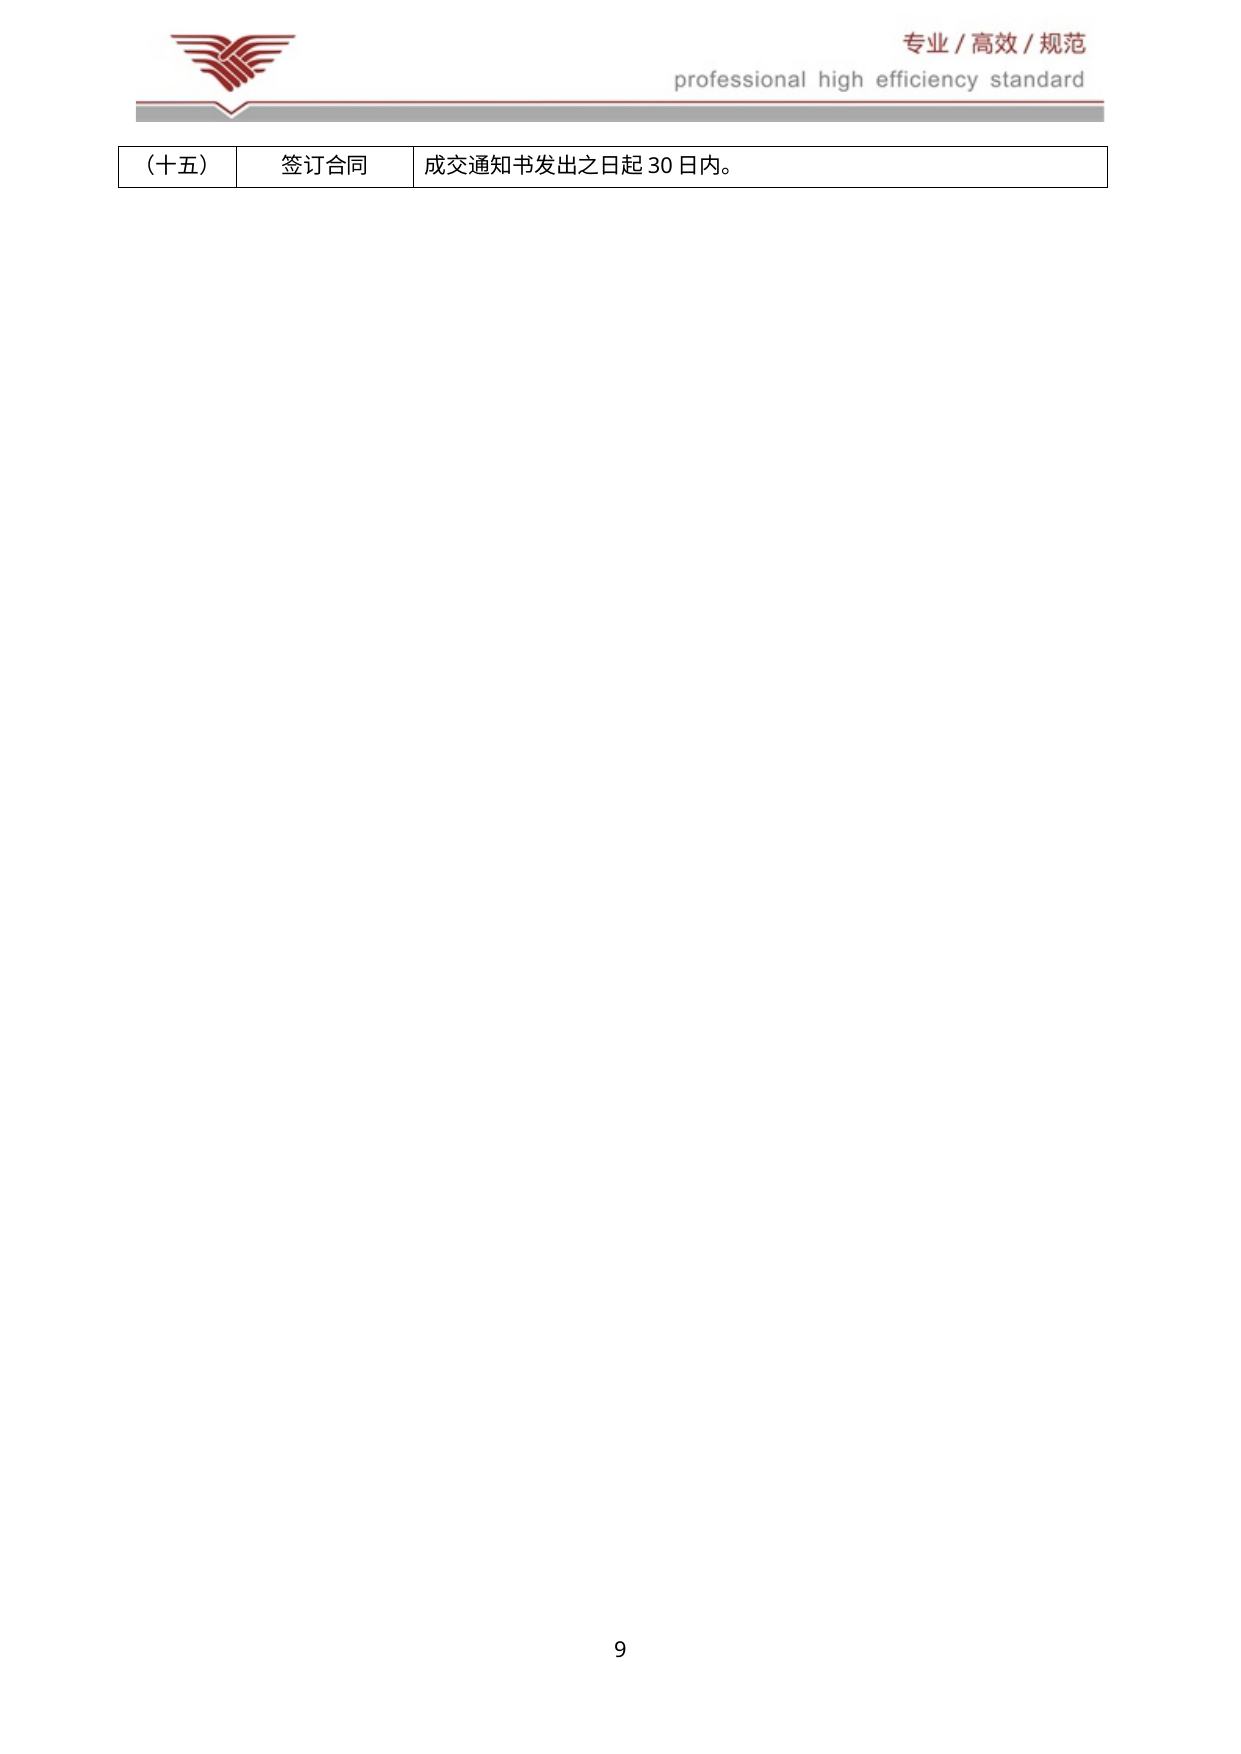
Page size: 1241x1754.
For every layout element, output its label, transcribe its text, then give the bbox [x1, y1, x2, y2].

table_cell （十五） [119, 147, 236, 187]
picture [135, 11, 1105, 122]
table_cell 成交通知书发出之日起30日内。 [414, 147, 1107, 187]
table_cell 签订合同 [237, 147, 413, 187]
